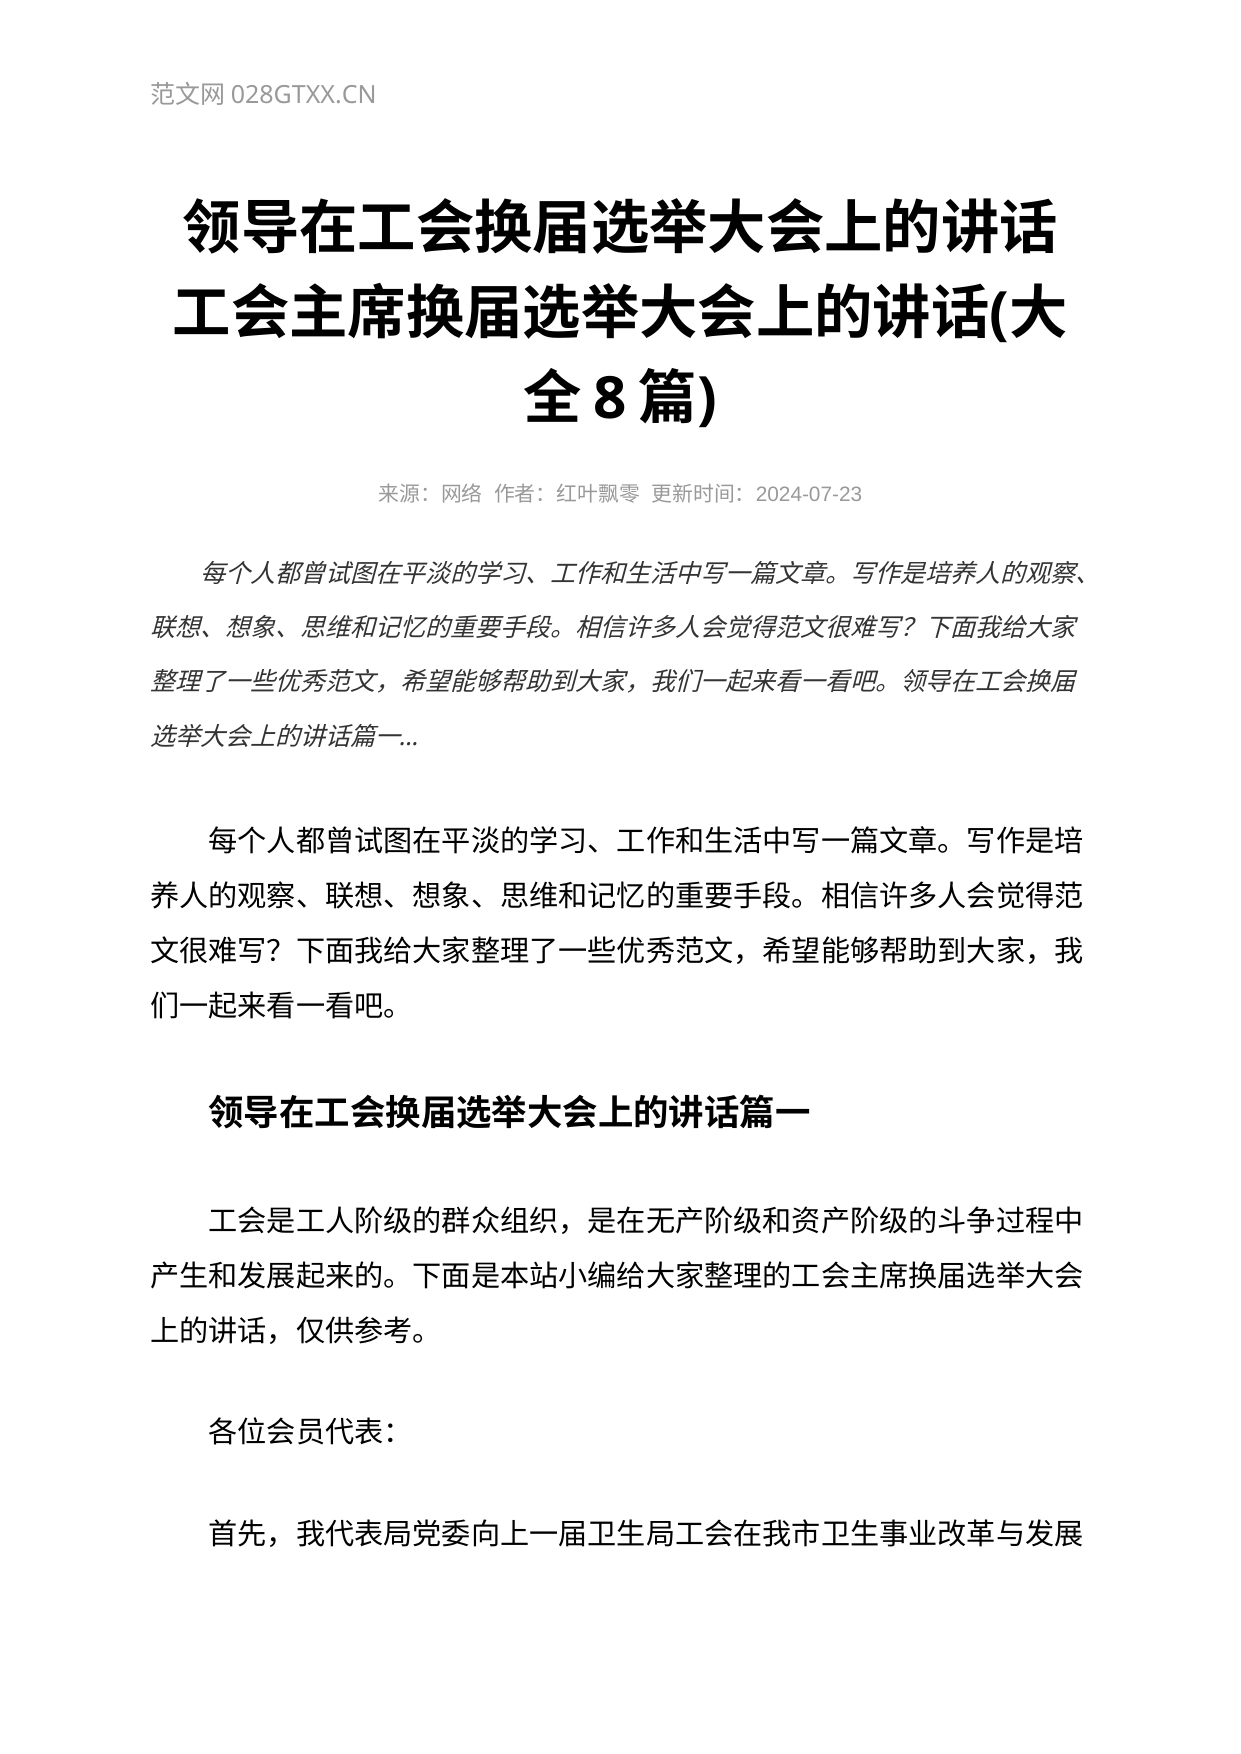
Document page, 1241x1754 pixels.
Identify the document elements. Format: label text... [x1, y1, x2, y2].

text 每个人都曾试图在平淡的学习、工作和生活中写一篇文章。写作是培养人的观察、联想、想象、思维和记忆的重要手段。相信许多人会觉得范文很难写？下面我给大家整理了一些优秀范文，希望能够帮助到大家，我们一起来看一看吧。 [150, 817, 1090, 1024]
text 各位会员代表： [150, 1409, 1090, 1451]
text 每个人都曾试图在平淡的学习、工作和生活中写一篇文章。写作是培养人的观察、联想、想象、思维和记忆的重要手段。相信许多人会觉得范文很难写？下面我给大家整理了一些优秀范文，希望能够帮助到大家，我们一起来看一看吧。领导在工会换届选举大会上的讲话篇一... [150, 553, 1090, 752]
subtitle 领导在工会换届选举大会上的讲话 工会主席换届选举大会上的讲话(大全8篇) [150, 181, 1090, 435]
text 领导在工会换届选举大会上的讲话篇一 [150, 1084, 1090, 1135]
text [150, 1511, 1090, 1553]
text 工会是工人阶级的群众组织，是在无产阶级和资产阶级的斗争过程中产生和发展起来的。下面是本站小编给大家整理的工会主席换届选举大会上的讲话，仅供参考。 [150, 1197, 1090, 1349]
text 来源：网络 作者：红叶飘零 更新时间：2024-07-23 [150, 482, 1090, 506]
